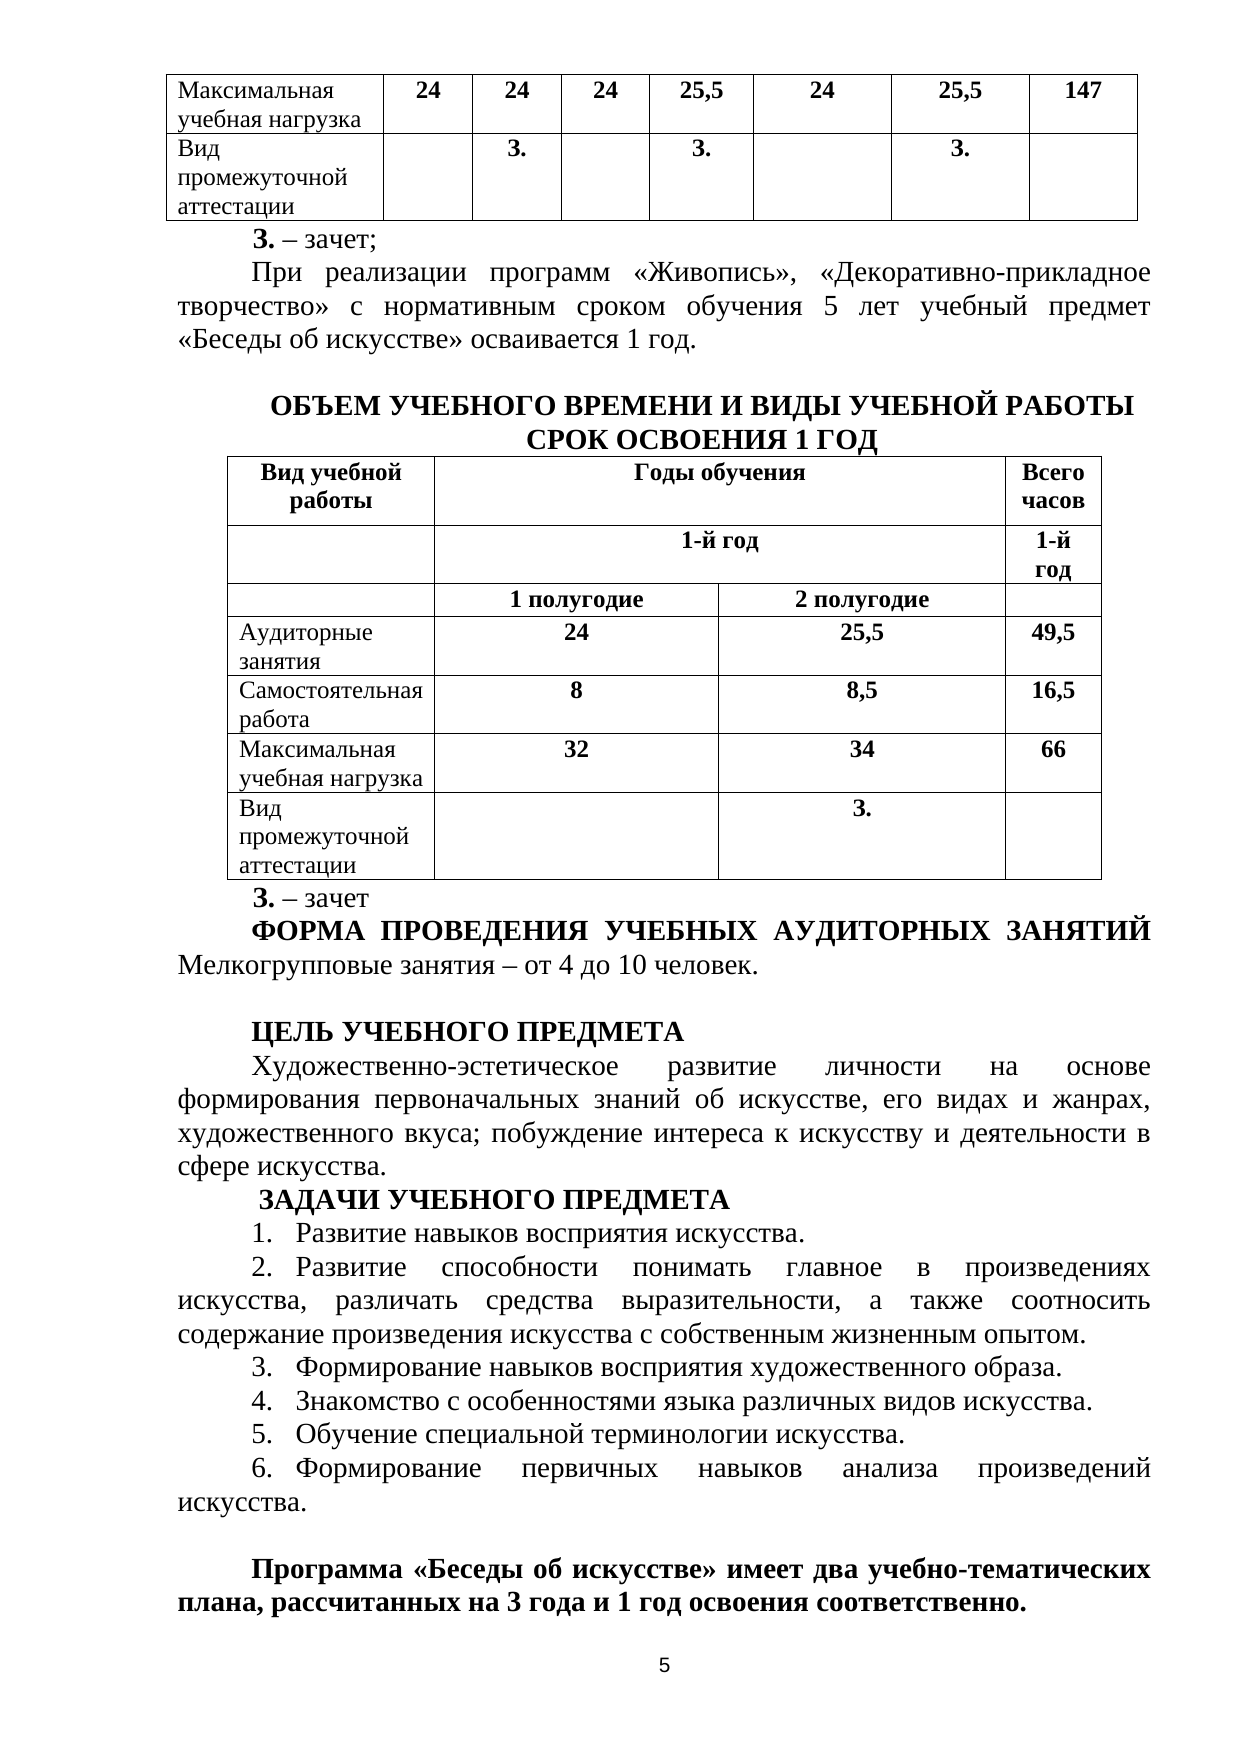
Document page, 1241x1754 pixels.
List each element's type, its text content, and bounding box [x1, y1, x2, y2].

table_cell 1-й год [1006, 526, 1101, 583]
text Программа «Беседы об искусстве» имеет два учебно-тематических плана, рассчитанных на 3 года и 1 год освоения соответственно. [177, 1551, 1152, 1618]
table_cell 49,5 [1006, 617, 1101, 674]
table_cell 8,5 [719, 676, 1005, 733]
text ЗАДАЧИ УЧЕБНОГО ПРЕДМЕТА [177, 1182, 1152, 1215]
list Развитие способности понимать главное в произведениях искусства, различать средства выразительности, а также соотносить содержание произведения искусства с собственным жизненным опытом. [177, 1249, 1152, 1349]
table_cell 66 [1006, 734, 1101, 792]
table_cell 1 полугодие [435, 584, 718, 616]
table_cell [754, 134, 891, 220]
table_cell Аудиторные занятия [228, 617, 434, 674]
table_cell [384, 134, 472, 220]
table_cell [1006, 584, 1101, 616]
table_cell Максимальная учебная нагрузка [228, 734, 434, 792]
list Формирование навыков восприятия художественного образа. [177, 1349, 1152, 1383]
table_cell 32 [435, 734, 718, 792]
table_cell [228, 584, 434, 616]
table_cell 1-й год [435, 526, 1005, 583]
table_cell З. [650, 134, 753, 220]
table_cell 24 [384, 75, 472, 132]
table_cell 25,5 [650, 75, 753, 132]
table_cell 25,5 [892, 75, 1029, 132]
text ФОРМА ПРОВЕДЕНИЯ УЧЕБНЫХ АУДИТОРНЫХ ЗАНЯТИЙ Мелкогрупповые занятия – от 4 до 10 человек. [177, 913, 1152, 981]
table_cell З. [892, 134, 1029, 220]
table_cell 24 [562, 75, 649, 132]
text ЦЕЛЬ УЧЕБНОГО ПРЕДМЕТА [177, 1014, 1152, 1048]
table_cell 34 [719, 734, 1005, 792]
table_cell З. [719, 793, 1005, 879]
text Объем УЧЕБНОГО ВРЕМЕНИ и виды учебной работы [177, 388, 1152, 422]
table_cell 147 [1030, 75, 1137, 132]
list Знакомство с особенностями языка различных видов искусства. [177, 1383, 1152, 1417]
table_cell [1030, 134, 1137, 220]
text При реализации программ «Живопись», «Декоративно-прикладное творчество» с нормативным сроком обучения 5 лет учебный предмет «Беседы об искусстве» осваивается 1 год. [177, 254, 1152, 355]
table_header Всего часов [1006, 457, 1101, 524]
table_cell Максимальная учебная нагрузка [167, 75, 383, 132]
table_cell [435, 793, 718, 879]
table_cell [228, 526, 434, 583]
table_cell [562, 134, 649, 220]
table_cell Вид промежуточной аттестации [228, 793, 434, 879]
text З. – зачет [177, 880, 1152, 913]
table_cell 24 [473, 75, 561, 132]
table_cell 8 [435, 676, 718, 733]
table_cell 16,5 [1006, 676, 1101, 733]
list Обучение специальной терминологии искусства. [177, 1417, 1152, 1450]
text Художественно-эстетическое развитие личности на основе формирования первоначальных знаний об искусстве, его видах и жанрах, художественного вкуса; побуждение интереса к искусству и деятельности в сфере искусства. [177, 1048, 1152, 1182]
table_header Вид учебной работы [228, 457, 434, 524]
table_cell [1006, 793, 1101, 879]
table_cell Вид промежуточной аттестации [167, 134, 383, 220]
table_cell 2 полугодие [719, 584, 1005, 616]
list Формирование первичных навыков анализа произведений искусства. [177, 1450, 1152, 1517]
text З. – зачет; [177, 221, 1152, 254]
table_cell 25,5 [719, 617, 1005, 674]
table_cell Самостоятельная работа [228, 676, 434, 733]
table_cell З. [473, 134, 561, 220]
table_cell 24 [754, 75, 891, 132]
table_cell 24 [435, 617, 718, 674]
table_header Годы обучения [435, 457, 1005, 524]
list Развитие навыков восприятия искусства. [177, 1215, 1152, 1249]
text срок освоения 1 год [177, 422, 1152, 456]
